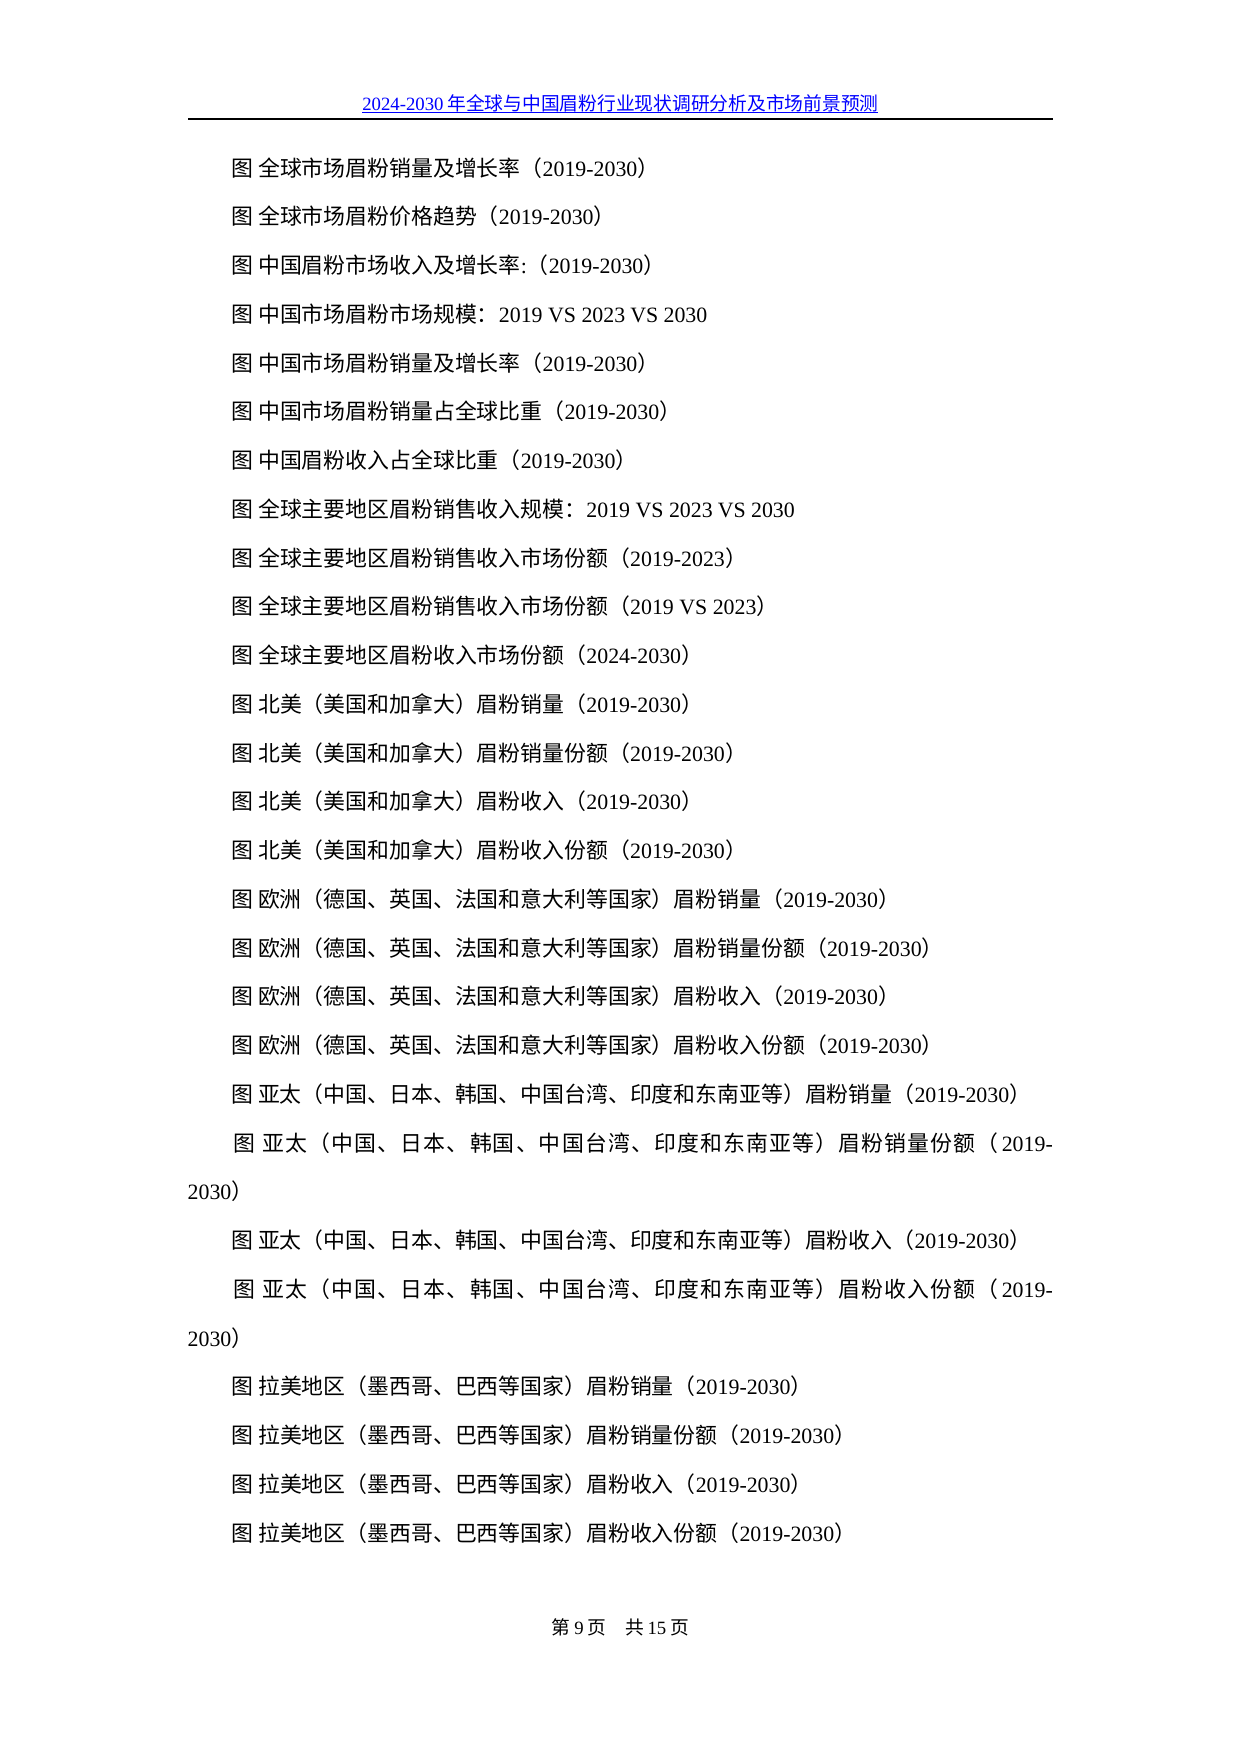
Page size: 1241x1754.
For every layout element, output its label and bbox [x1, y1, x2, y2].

text [187, 150, 1053, 1548]
